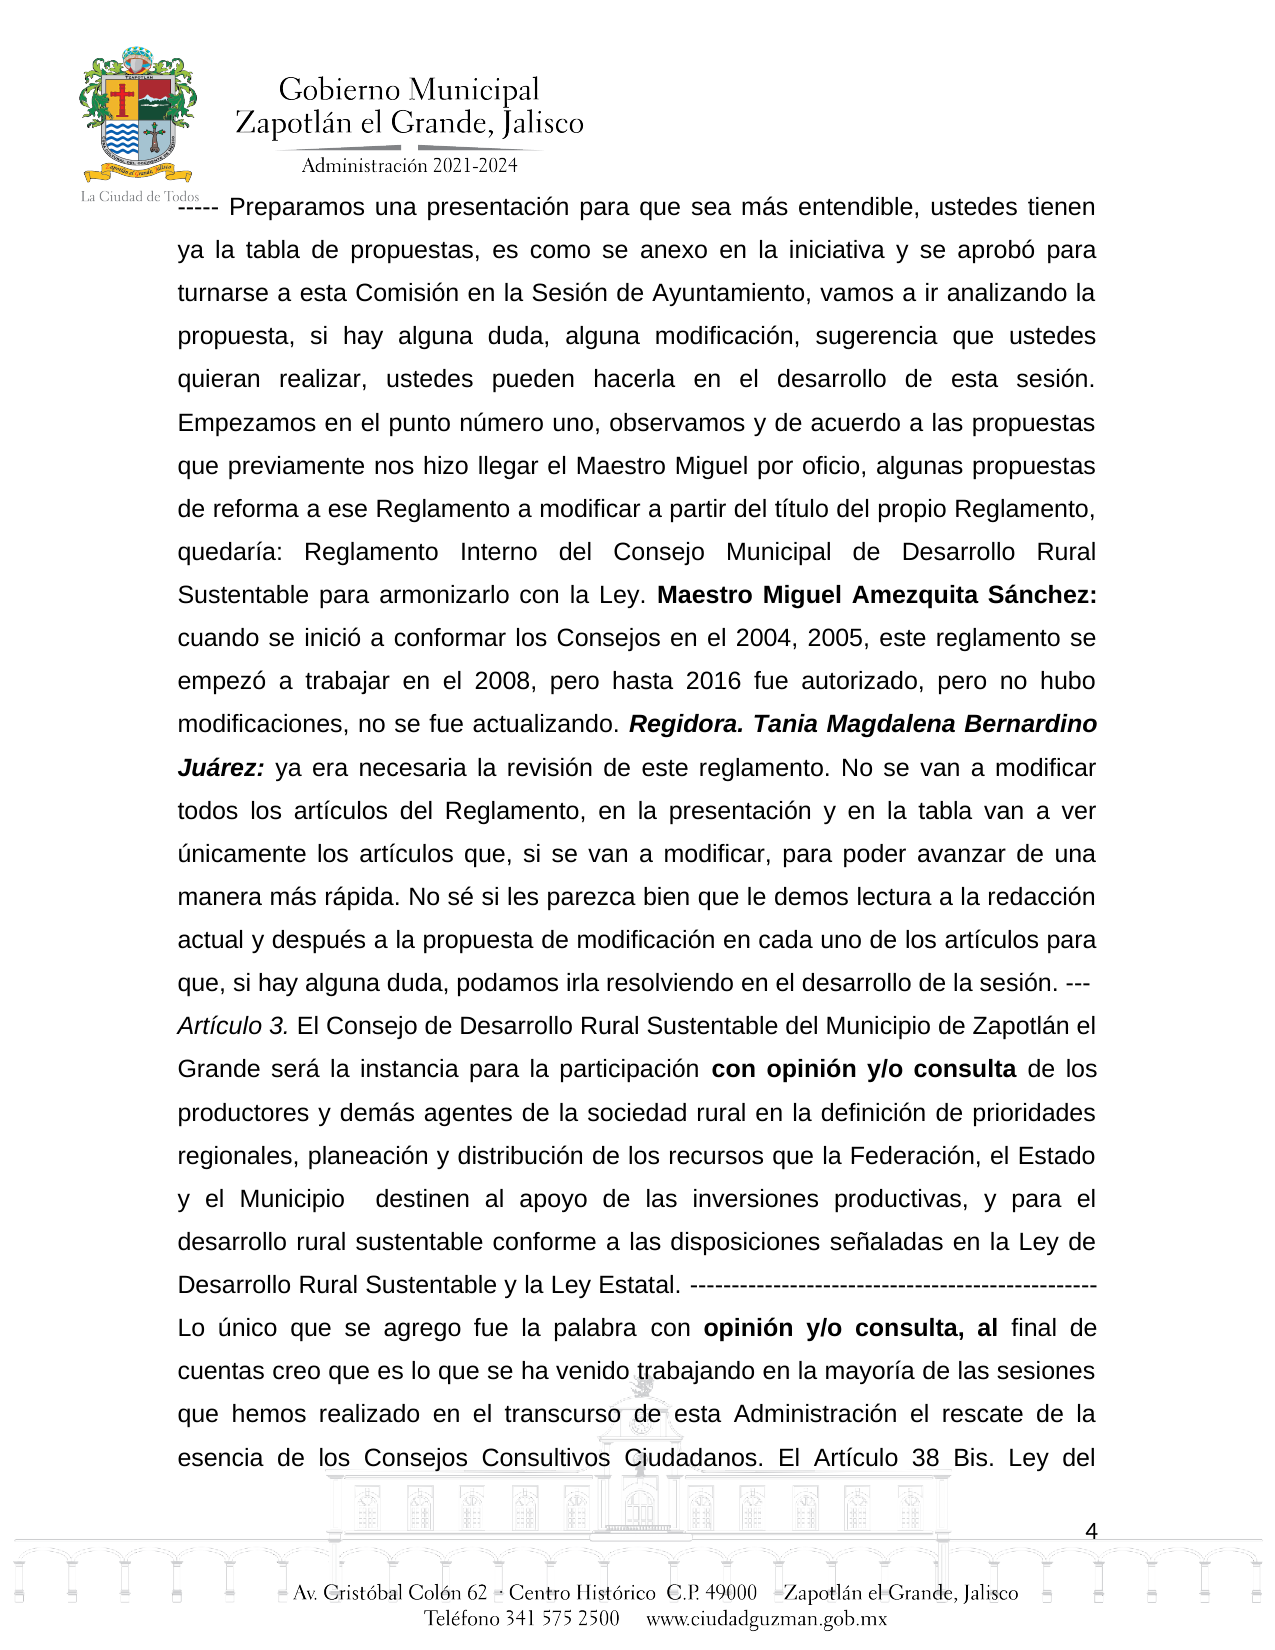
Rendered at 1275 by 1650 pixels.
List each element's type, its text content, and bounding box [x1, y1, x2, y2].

text ----- Preparamos una presentación para que sea más entendible, ustedes tienen ya la tabla de propuestas, es como se anexo en la iniciativa y se aprobó para turnarse a esta Comisión en la Sesión de Ayuntamiento, vamos a ir analizando la propuesta, si hay alguna duda, alguna modificación, sugerencia que ustedes quieran realizar, ustedes pueden hacerla en el desarrollo de esta sesión. Empezamos en el punto número uno, observamos y de acuerdo a las propuestas que previamente nos hizo llegar el Maestro Miguel por oficio, algunas propuestas de reforma a ese Reglamento a modificar a partir del título del propio Reglamento, quedaría: Reglamento Interno del Consejo Municipal de Desarrollo Rural Sustentable para armonizarlo con la Ley. Maestro Miguel Amezquita Sánchez: cuando se inició a conformar los Consejos en el 2004, 2005, este reglamento se empezó a trabajar en el 2008, pero hasta 2016 fue autorizado, pero no hubo modificaciones, no se fue actualizando. Regidora. Tania Magdalena Bernardino Juárez: ya era necesaria la revisión de este reglamento. No se van a modificar todos los artículos del Reglamento, en la presentación y en la tabla van a ver únicamente los artículos que, si se van a modificar, para poder avanzar de una manera más rápida. No sé si les parezca bien que le demos lectura a la redacción actual y después a la propuesta de modificación en cada uno de los artículos para que, si hay alguna duda, podamos irla resolviendo en el desarrollo de la sesión. --- [177, 192, 1098, 997]
picture [0, 1353, 1275, 1650]
picture [0, 0, 1275, 257]
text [177, 1011, 1098, 1471]
